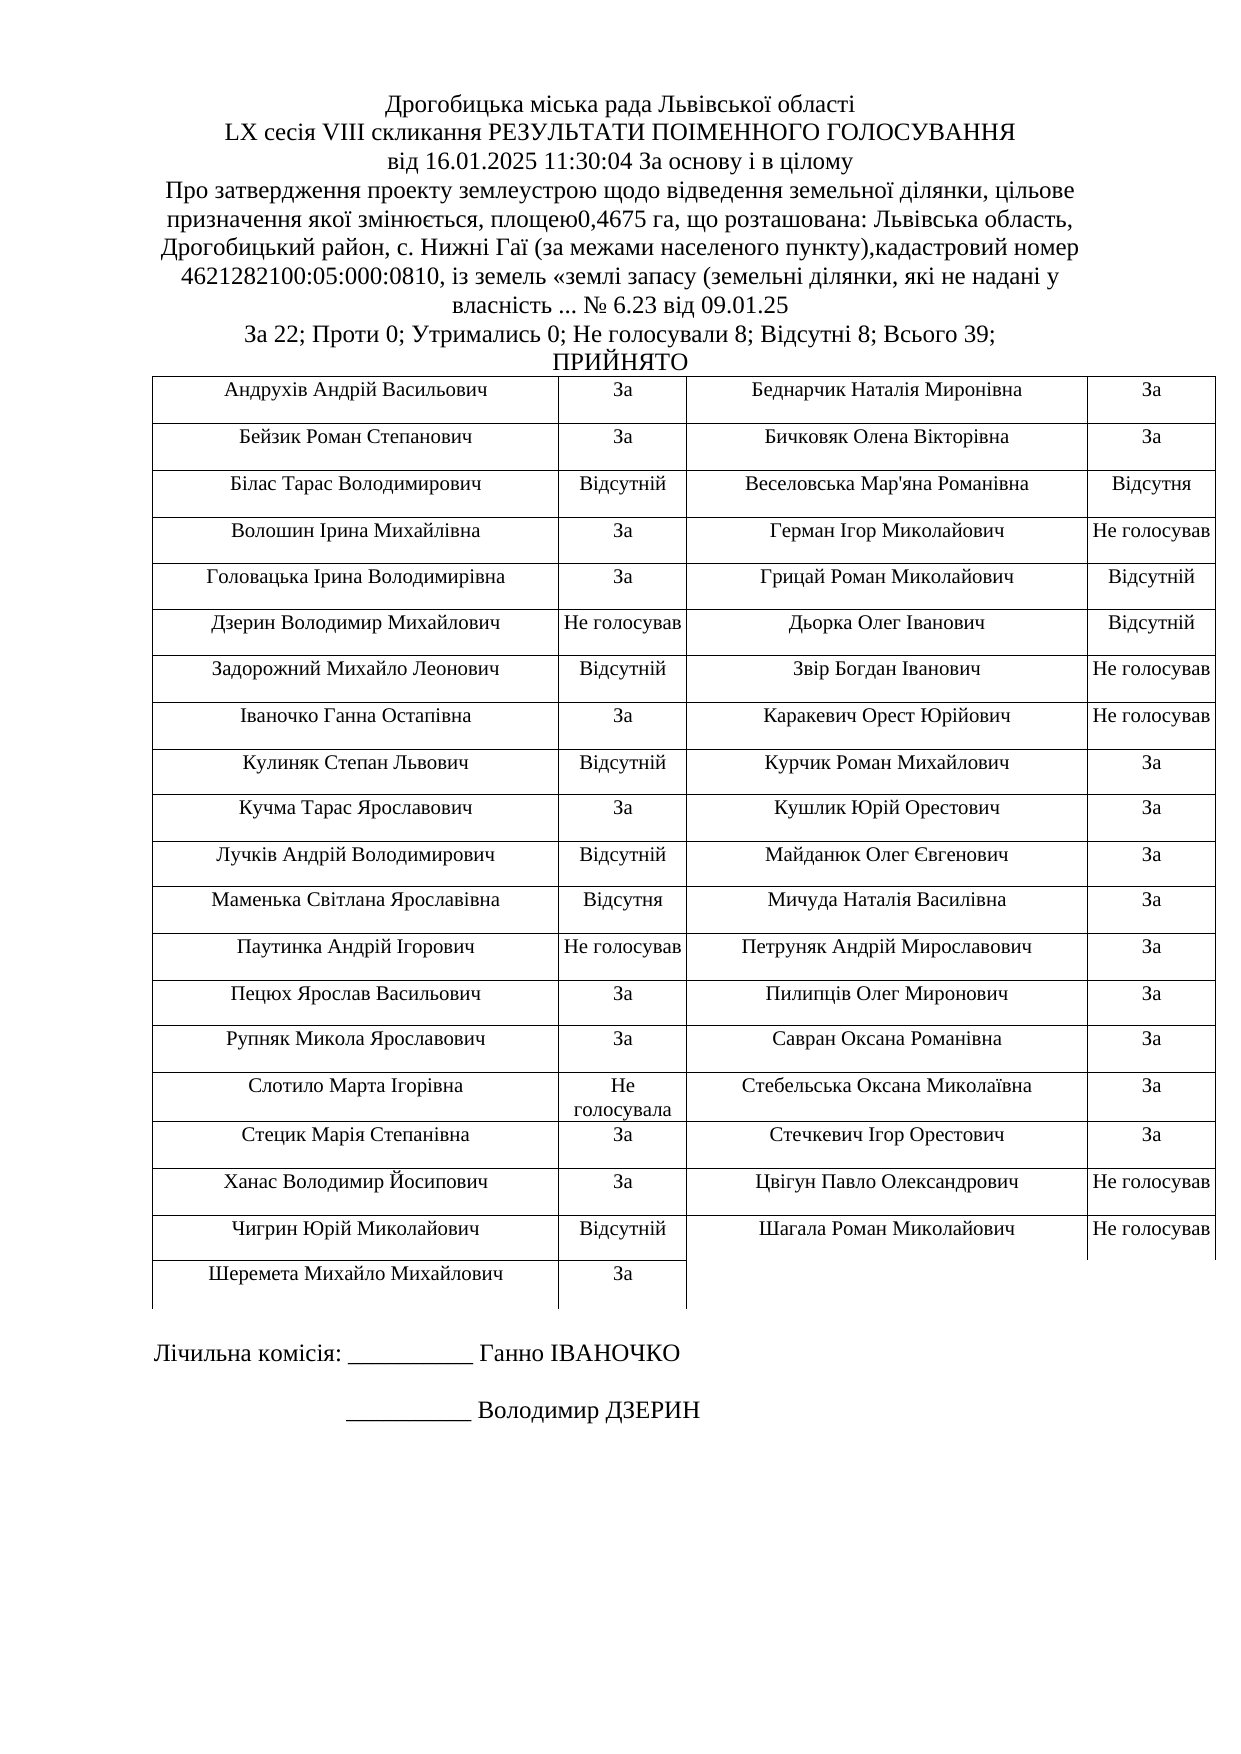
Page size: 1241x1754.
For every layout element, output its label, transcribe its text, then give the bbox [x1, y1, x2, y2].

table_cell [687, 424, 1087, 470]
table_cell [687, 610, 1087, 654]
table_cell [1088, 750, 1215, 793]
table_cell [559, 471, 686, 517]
text від 16.01.2025 11:30:04 За основу і в цілому [153, 146, 1087, 175]
text Лічильна комісія: __________ Ганно ІВАНОЧКО [153, 1338, 1087, 1367]
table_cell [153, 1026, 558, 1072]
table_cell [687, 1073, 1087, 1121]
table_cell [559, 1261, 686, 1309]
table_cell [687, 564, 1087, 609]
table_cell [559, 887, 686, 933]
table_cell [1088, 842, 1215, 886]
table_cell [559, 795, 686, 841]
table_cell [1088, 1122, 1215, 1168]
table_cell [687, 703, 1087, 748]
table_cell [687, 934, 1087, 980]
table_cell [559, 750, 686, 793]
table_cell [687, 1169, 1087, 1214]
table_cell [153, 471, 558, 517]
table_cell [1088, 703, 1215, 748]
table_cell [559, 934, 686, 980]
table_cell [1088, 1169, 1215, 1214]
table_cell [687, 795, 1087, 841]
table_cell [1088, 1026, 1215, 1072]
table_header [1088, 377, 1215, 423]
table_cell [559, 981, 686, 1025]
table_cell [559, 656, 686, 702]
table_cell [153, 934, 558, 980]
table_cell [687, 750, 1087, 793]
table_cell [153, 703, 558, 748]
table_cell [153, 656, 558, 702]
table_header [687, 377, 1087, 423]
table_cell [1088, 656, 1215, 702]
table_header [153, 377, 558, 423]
text LX сесія VIII скликання РЕЗУЛЬТАТИ ПОІМЕННОГО ГОЛОСУВАННЯ [153, 117, 1087, 146]
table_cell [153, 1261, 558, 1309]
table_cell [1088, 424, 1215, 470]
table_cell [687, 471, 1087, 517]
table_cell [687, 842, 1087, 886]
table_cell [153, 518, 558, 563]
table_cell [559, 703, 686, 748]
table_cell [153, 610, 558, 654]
text Дрогобицька міська рада Львівської області [153, 89, 1087, 117]
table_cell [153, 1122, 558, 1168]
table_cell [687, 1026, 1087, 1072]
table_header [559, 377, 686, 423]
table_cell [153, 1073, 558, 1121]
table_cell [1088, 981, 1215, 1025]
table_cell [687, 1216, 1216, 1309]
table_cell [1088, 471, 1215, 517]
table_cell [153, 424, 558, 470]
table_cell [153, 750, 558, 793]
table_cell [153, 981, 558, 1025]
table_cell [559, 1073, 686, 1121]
text Про затвердження проекту землеустрою щодо відведення земельної ділянки, цільове призначення якої змінюється, площею0,4675 га, що розташована: Львівська область, Дрогобицький район, с. Нижні Гаї (за межами населеного пункту),кадастровий номер 4621282100:05:000:0810, із земель «землі запасу (земельні ділянки, які не надані у власність ... № 6.23 від 09.01.25 [153, 175, 1087, 319]
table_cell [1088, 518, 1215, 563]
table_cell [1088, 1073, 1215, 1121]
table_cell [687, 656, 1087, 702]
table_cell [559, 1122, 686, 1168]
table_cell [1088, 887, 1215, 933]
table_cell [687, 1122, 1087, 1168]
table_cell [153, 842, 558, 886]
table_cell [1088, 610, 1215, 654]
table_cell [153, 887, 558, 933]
text __________ Володимир ДЗЕРИН [153, 1395, 1087, 1424]
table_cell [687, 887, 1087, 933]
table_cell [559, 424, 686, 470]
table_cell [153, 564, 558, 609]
text ПРИЙНЯТО [153, 347, 1087, 376]
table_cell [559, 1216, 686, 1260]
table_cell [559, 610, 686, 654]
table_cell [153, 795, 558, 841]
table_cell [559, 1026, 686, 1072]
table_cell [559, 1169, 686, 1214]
text За 22; Проти 0; Утримались 0; Не голосували 8; Відсутні 8; Всього 39; [153, 319, 1087, 347]
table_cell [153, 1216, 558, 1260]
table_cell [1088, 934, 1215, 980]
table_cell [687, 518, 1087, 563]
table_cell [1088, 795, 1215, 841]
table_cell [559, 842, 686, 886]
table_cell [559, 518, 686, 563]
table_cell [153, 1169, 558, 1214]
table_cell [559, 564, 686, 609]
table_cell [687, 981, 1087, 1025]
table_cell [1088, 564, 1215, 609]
